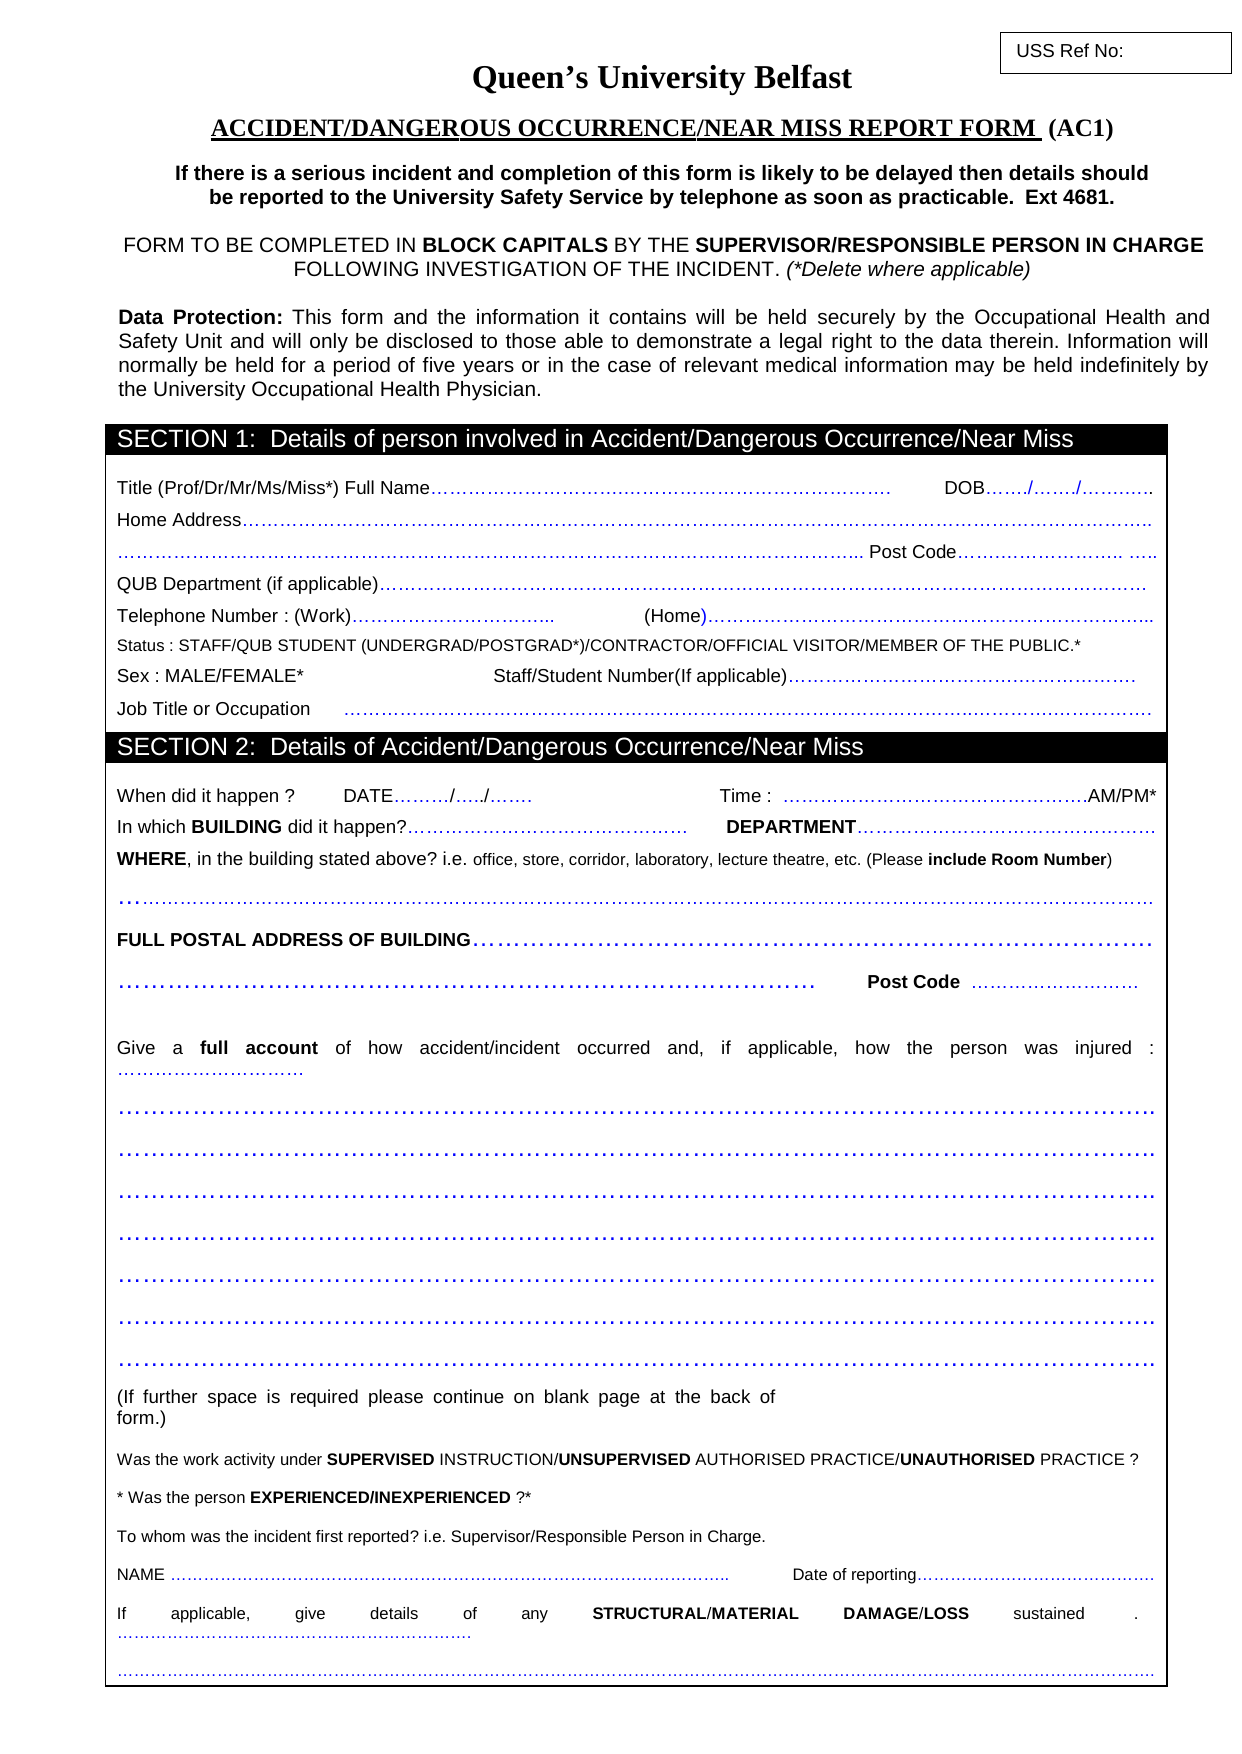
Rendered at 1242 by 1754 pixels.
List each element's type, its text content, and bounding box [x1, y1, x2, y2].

text FOLLOWING INVESTIGATION OF THE INCIDENT. (*Delete where applicable) [291, 257, 1033, 281]
table_header SECTION 1: Details of person involved in Accident/Dangerous Occurrence/Near Miss [106, 426, 1166, 454]
table_cell SECTION 2: Details of Accident/Dangerous Occurrence/Near Miss [106, 733, 1166, 762]
text Queen’s University Belfast [472, 57, 858, 94]
table_cell Title (Prof/Dr/Mr/Ms/Miss*) Full Name………………………….……………………………………. DOB……./……./…….….. Home Address……………………………………………………………………………………………………………………………….. ………………………………………………………………………………………………………... Post Code…….……………….. ….. QUB Department (if applicable)…………………………………………………………………………………………………………… Telephone Number : (Work)…………………………... (Home)……………………………………………………………... Status : STAFF/QUB STUDENT (UNDERGRAD/POSTGRAD*)/CONTRACTOR/OFFICIAL VISITOR/MEMBER OF THE PUBLIC.* Sex : MALE/FEMALE* Staff/Student Number(If applicable)……………………………….………………. Job Title or Occupation ………………………………………………………………………………………..………….……………. [106, 455, 1166, 732]
table_cell When did it happen ? DATE………/…../……. Time : ………………………………………….AM/PM* In which BUILDING did it happen?……………………………………… DEPARTMENT………………………………………… WHERE, in the building stated above? i.e. office, store, corridor, laboratory, lecture theatre, etc. (Please include Room Number) ………………………………………………………………………………………………………………………………………………… FULL POSTAL ADDRESS OF BUILDING………………………………………………………………………. ………………………………………………………………………… Post Code ……………………… Give a full account of how accident/incident occurred and, if applicable, how the person was injured : ………………………… …………………………………………………………………………………………………………….. …………………………………………………………………………………………………………….. …………………………………………………………………………………………………………….. …………………………………………………………………………………………………………….. …………………………………………………………………………………………………………….. …………………………………………………………………………………………………………….. …………………………………………………………………………………………………………….. (If further space is required please continue on blank page at the back of form.) Was the work activity under SUPERVISED INSTRUCTION/UNSUPERVISED AUTHORISED PRACTICE/UNAUTHORISED PRACTICE ?* Was the person EXPERIENCED/INEXPERIENCED ?* To whom was the incident first reported? i.e. Supervisor/Responsible Person in Charge. NAME ……………………………………………………………………………………….. Date of reporting……………………………………. If applicable, give details of any STRUCTURAL/MATERIAL DAMAGE/LOSS sustained . ………………………………………………………. ……………………………………………………………………………………………………………………………………………………………………. Was a PERSONAL INJURY sustained? YES/NO * (If No then go to SECTION 4). [106, 763, 1166, 1685]
text USS Ref No: [1016, 40, 1219, 61]
text Data Protection: This form and the information it contains will be held securely by the Occupational Health and Safety Unit and will only be disclosed to those able to demonstrate a legal right to the data therein. Information will normally be held for a period of five years or in the case of relevant medical information may be held indefinitely by the University Occupational Health Physician. [118, 304, 1210, 400]
text FORM TO BE COMPLETED IN BLOCK CAPITALS BY THE SUPERVISOR/RESPONSIBLE PERSON IN CHARGE [123, 233, 1204, 257]
text ACCIDENT/DANGEROUS OCCURRENCE/NEAR MISS REPORT FORM (AC1) [209, 113, 1114, 142]
text If there is a serious incident and completion of this form is likely to be delayed then details should be reported to the University Safety Service by telephone as soon as practicable. Ext 4681. [174, 161, 1149, 209]
